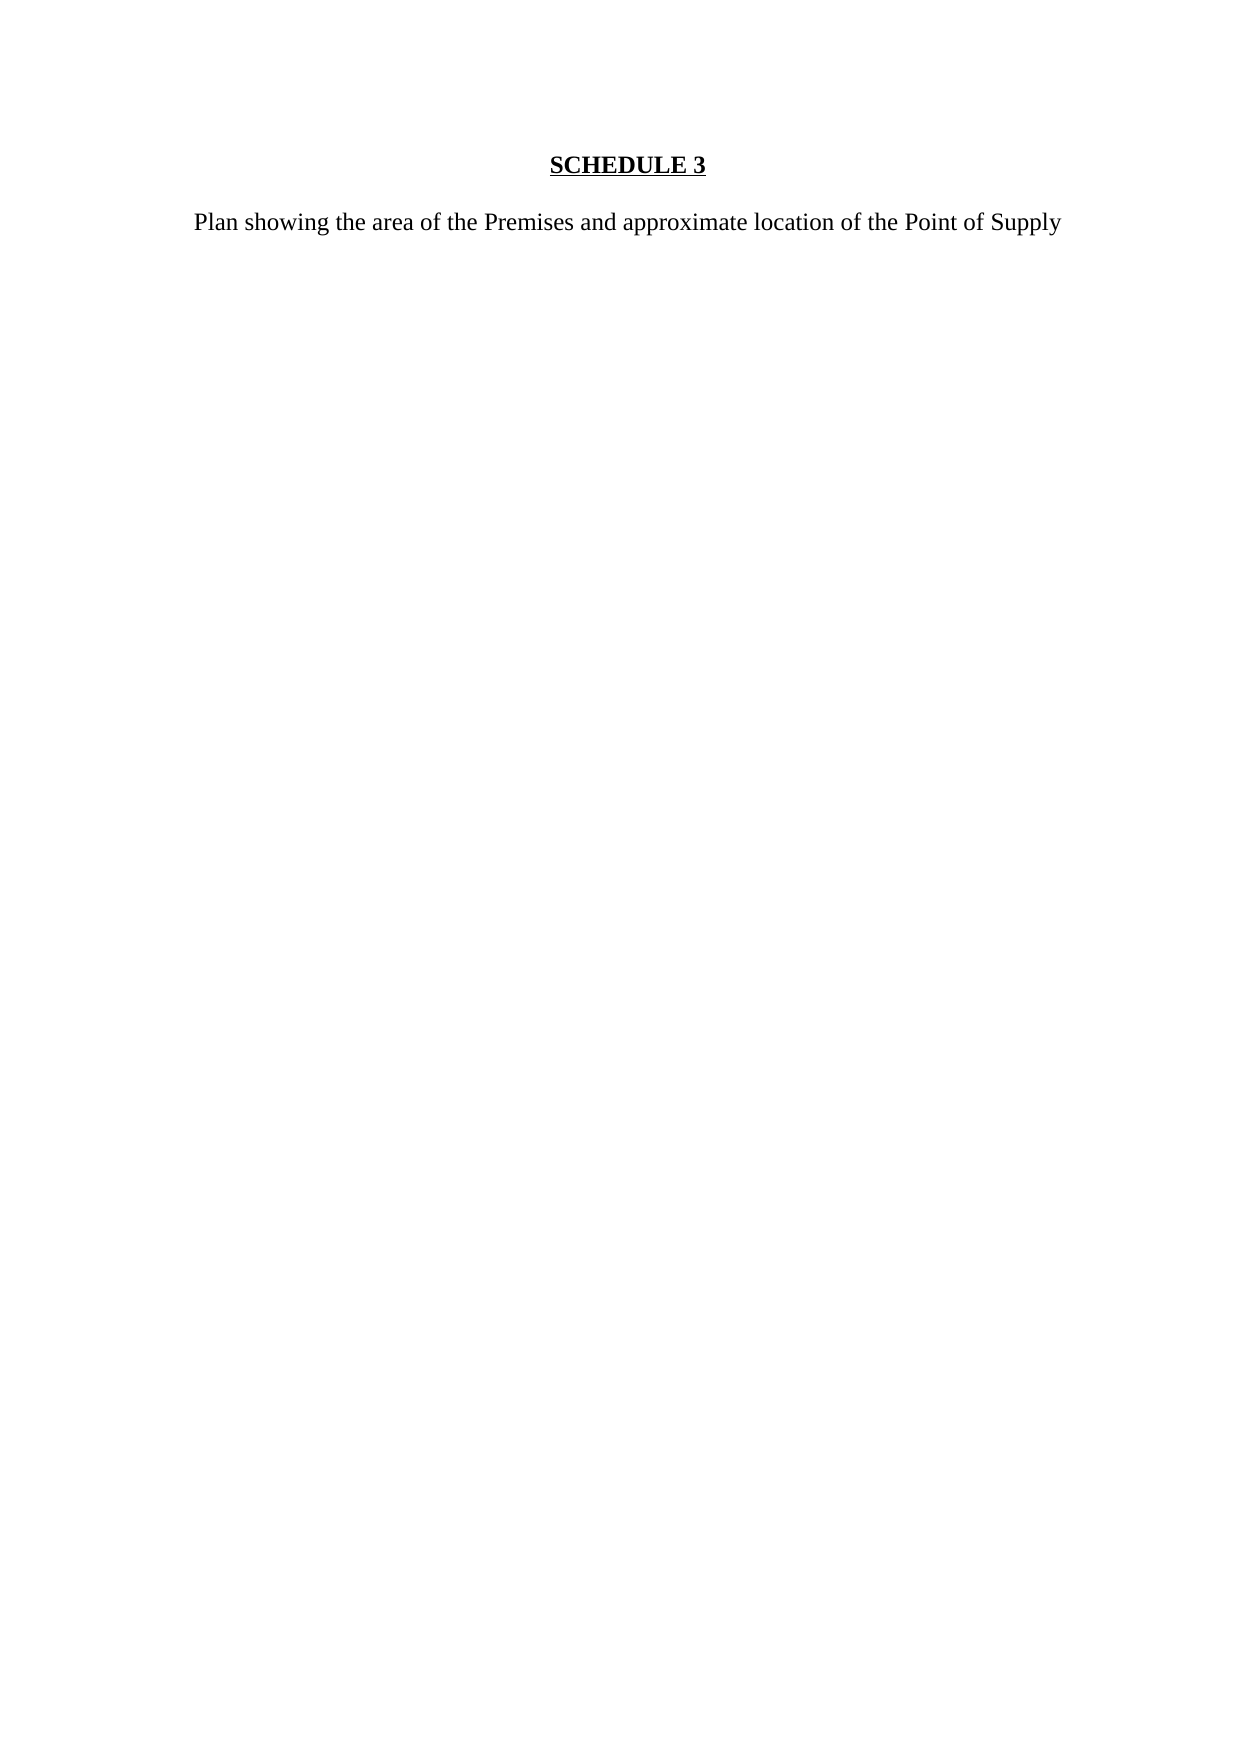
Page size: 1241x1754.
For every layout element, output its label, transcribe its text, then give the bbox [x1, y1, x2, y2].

text SCHEDULE 3 [103, 150, 1152, 179]
text Plan showing the area of the Premises and approximate location of the Point of Supply [103, 207, 1152, 236]
